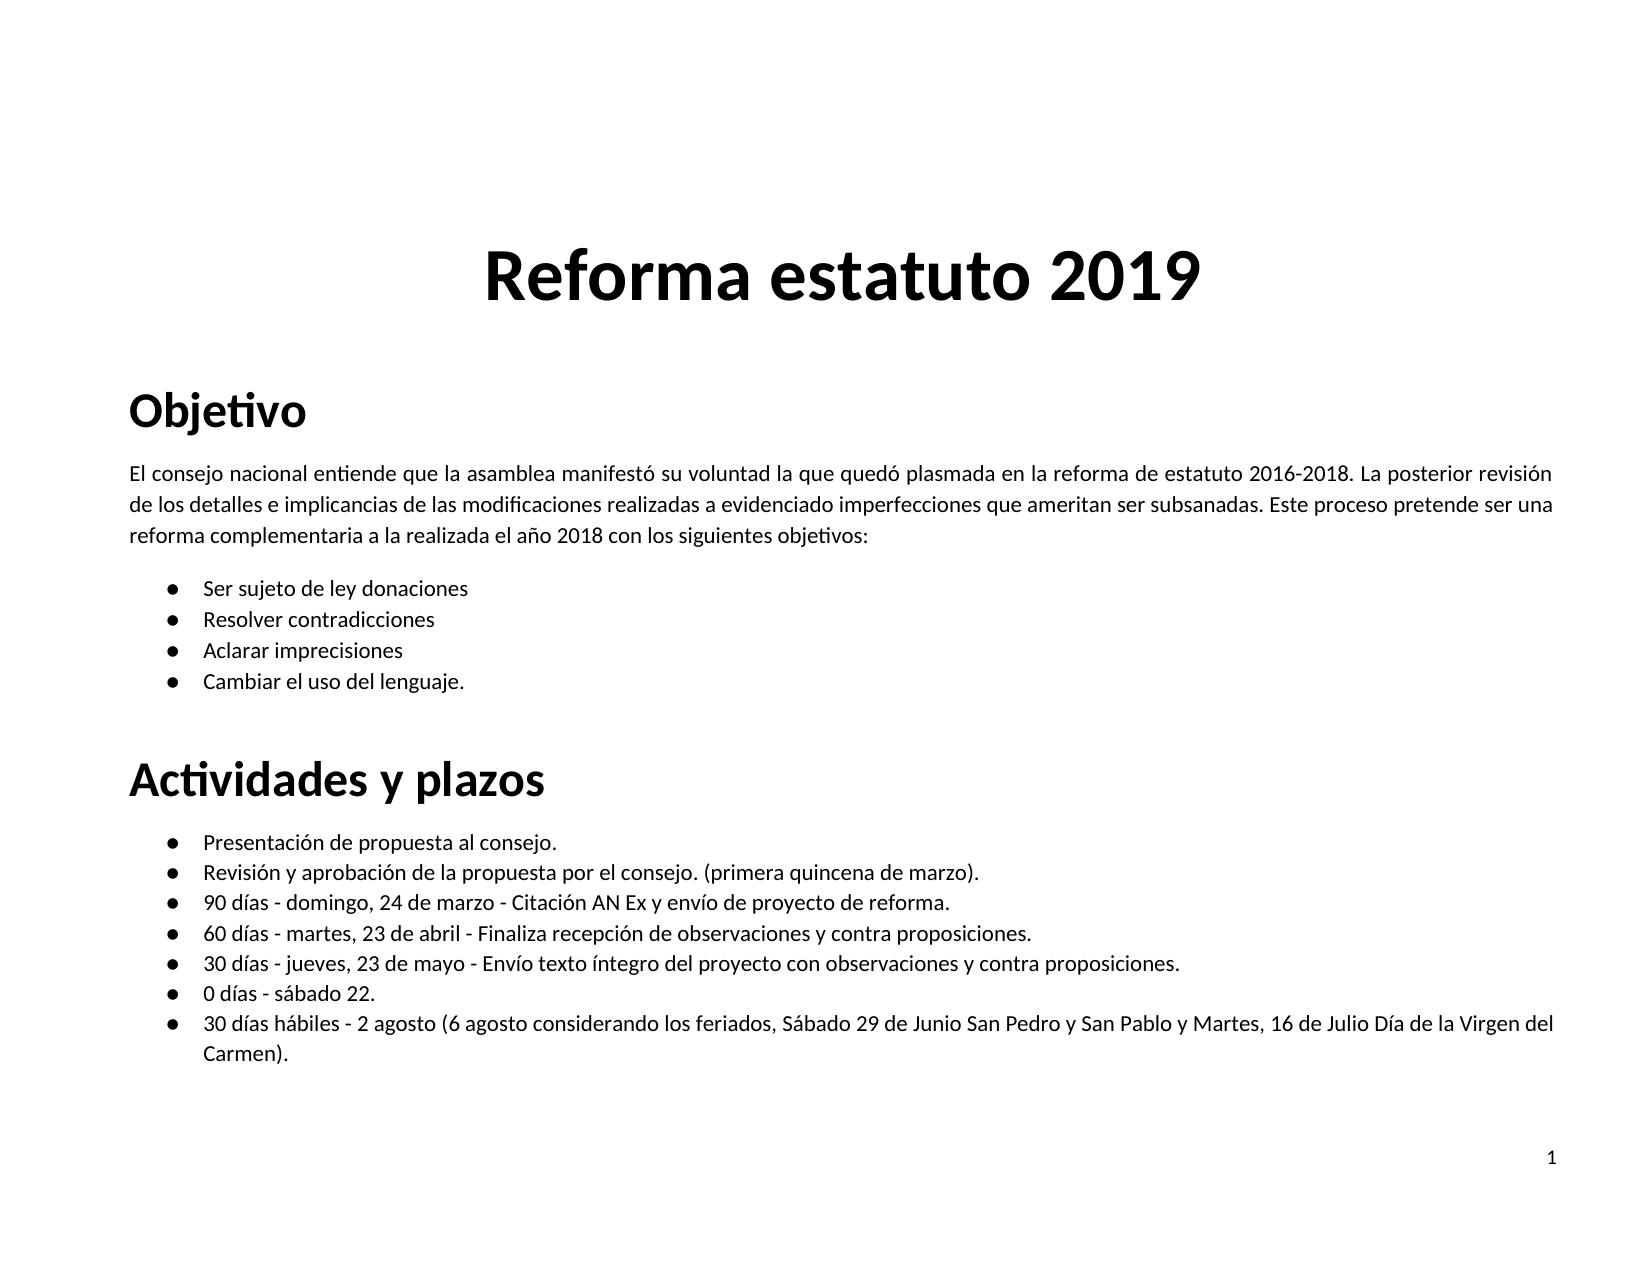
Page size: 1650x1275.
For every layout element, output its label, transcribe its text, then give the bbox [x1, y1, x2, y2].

list 30 días - jueves, 23 de mayo - Envío texto íntegro del proyecto con observaciones y contra proposiciones. [166, 949, 1557, 977]
list 30 días hábiles - 2 agosto (6 agosto considerando los feriados, Sábado 29 de Junio San Pedro y San Pablo y Martes, 16 de Julio Día de la Virgen del Carmen). [166, 1009, 1557, 1068]
list Revisión y aprobación de la propuesta por el consejo. (primera quincena de marzo). [166, 858, 1557, 886]
list Resolver contradicciones [166, 605, 1557, 633]
list Cambiar el uso del lenguaje. [166, 667, 1557, 695]
text El consejo nacional entiende que la asamblea manifestó su voluntad la que quedó plasmada en la reforma de estatuto 2016-2018. La posterior revisión de los detalles e implicancias de las modificaciones realizadas a evidenciado imperfecciones que ameritan ser subsanadas. Este proceso pretende ser una reforma complementaria a la realizada el año 2018 con los siguientes objetivos: [129, 459, 1557, 549]
list Presentación de propuesta al consejo. [166, 828, 1557, 856]
list Aclarar imprecisiones [166, 636, 1557, 664]
list 60 días - martes, 23 de abril - Finaliza recepción de observaciones y contra proposiciones. [166, 919, 1557, 947]
title Reforma estatuto 2019 [129, 227, 1557, 319]
list 0 días - sábado 22. [166, 979, 1557, 1007]
subtitle Objetivo [129, 379, 1557, 440]
subtitle Actividades y plazos [129, 748, 1557, 809]
list Ser sujeto de ley donaciones [166, 574, 1557, 602]
list 90 días - domingo, 24 de marzo - Citación AN Ex y envío de proyecto de reforma. [166, 888, 1557, 917]
